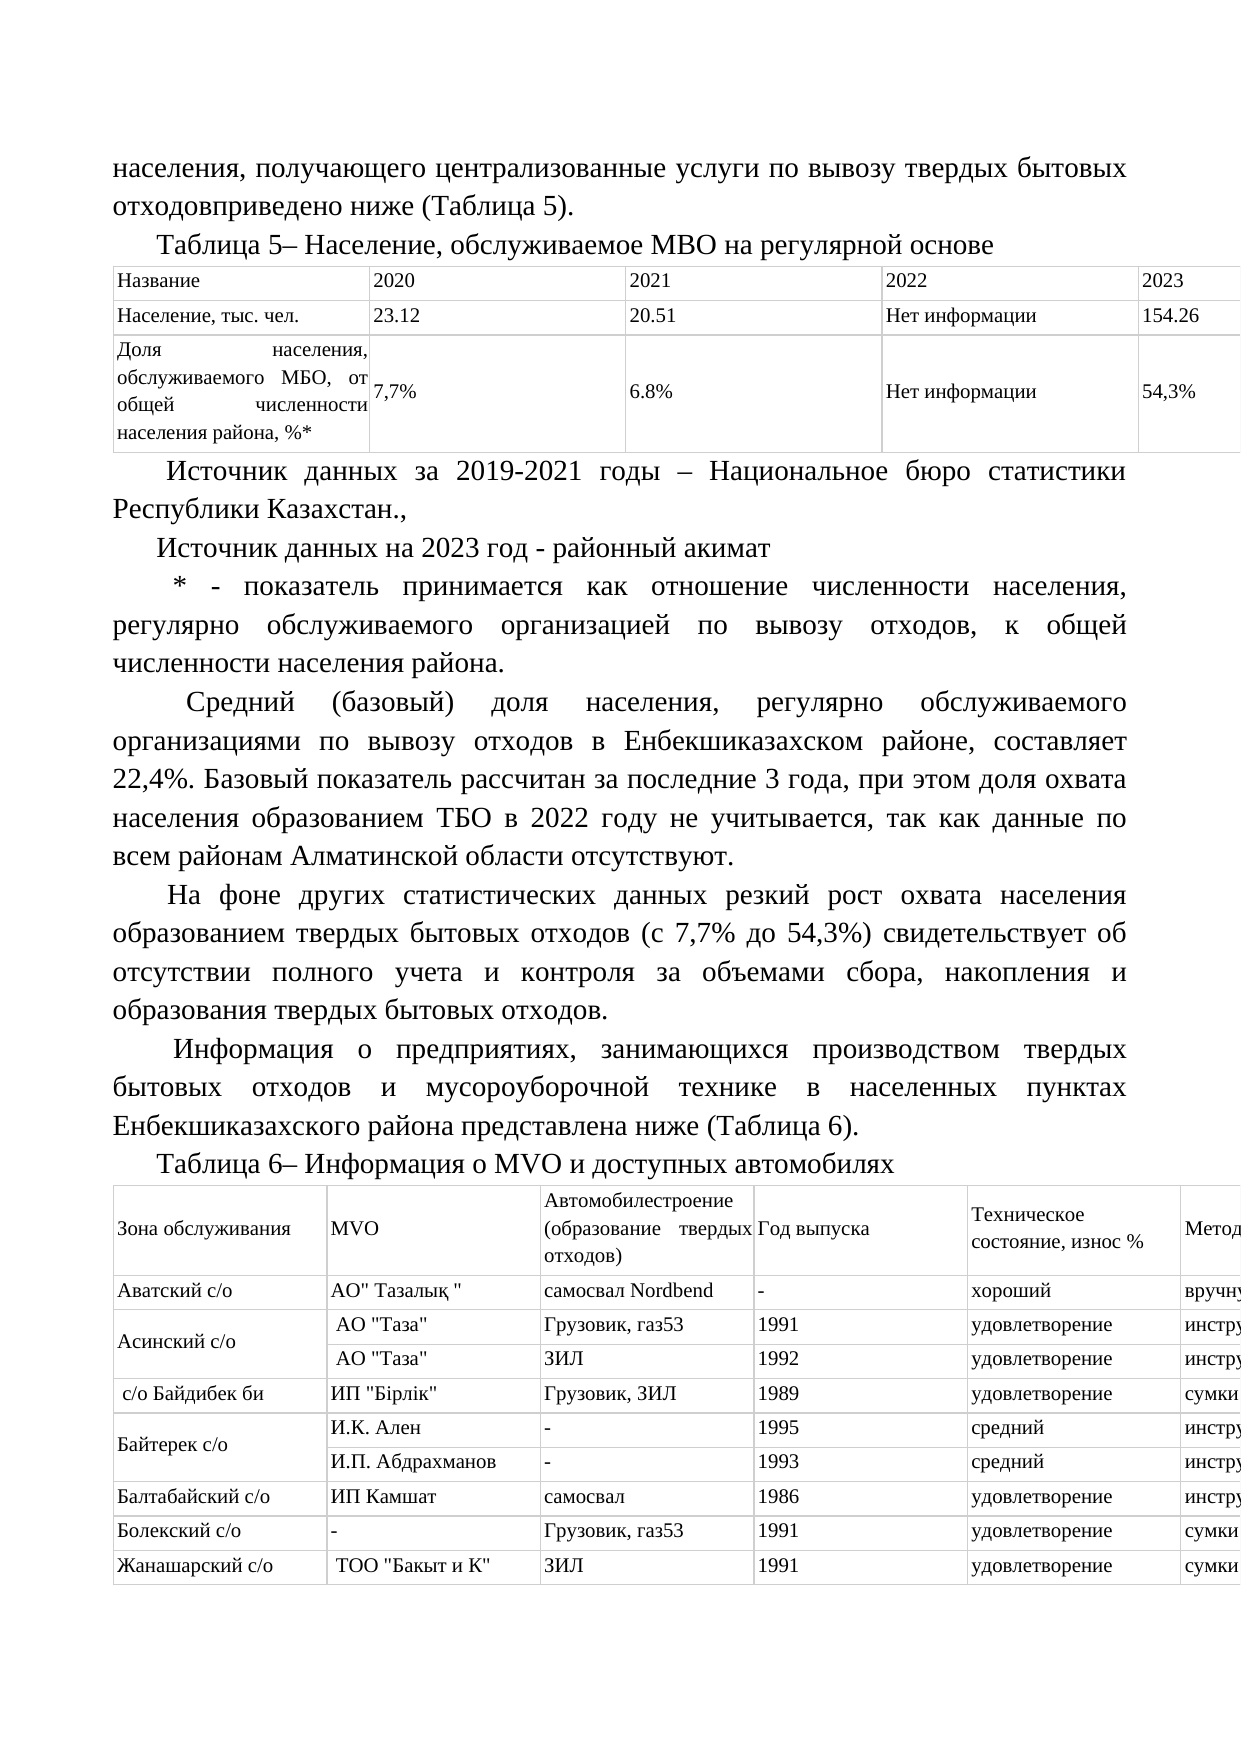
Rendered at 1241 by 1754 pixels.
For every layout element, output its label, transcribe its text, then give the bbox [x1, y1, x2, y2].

table_header 2021 [626, 267, 881, 300]
table_cell инструкция [1181, 1448, 1240, 1481]
table_cell удовлетворение [968, 1345, 1180, 1378]
table_cell 1991 [755, 1517, 967, 1550]
table_cell Болекский с/о [114, 1517, 326, 1550]
table_cell Жанашарский с/о [114, 1551, 326, 1584]
table_cell 1986 [755, 1482, 967, 1515]
table_cell удовлетворение [968, 1310, 1180, 1343]
table_cell Грузовик, газ53 [541, 1517, 753, 1550]
table_cell АО "Таза" [328, 1345, 540, 1378]
table_header Техническое состояние, износ % [968, 1186, 1180, 1275]
table_cell самосвал [541, 1482, 753, 1515]
table_cell сумки [1181, 1517, 1240, 1550]
table_header МVО [328, 1186, 540, 1275]
table_cell 1995 [755, 1414, 967, 1447]
table_cell И.П. Абдрахманов [328, 1448, 540, 1481]
table_header Зона обслуживания [114, 1186, 326, 1275]
text Средний (базовый) доля населения, регулярно обслуживаемого организациями по вывозу отходов в Енбекшиказахском районе, составляет 22,4%. Базовый показатель рассчитан за последние 3 года, при этом доля охвата населения образованием ТБО в 2022 году не учитывается, так как данные по всем районам Алматинской области отсутствуют. [112, 684, 1128, 872]
table_cell - [541, 1448, 753, 1481]
table_cell ИП Камшат [328, 1482, 540, 1515]
table_cell самосвал Nordbend [541, 1276, 753, 1309]
table_cell ТОО "Бакыт и К" [328, 1551, 540, 1584]
table_header Название [114, 267, 369, 300]
table_cell удовлетворение [968, 1379, 1180, 1412]
table_cell Доля населения, обслуживаемого МБО, от общей численности населения района, %* [114, 336, 369, 452]
table_cell 20.51 [626, 301, 881, 334]
table_cell 54,3% [1139, 336, 1240, 452]
text Источник данных за 2019-2021 годы – Национальное бюро статистики Республики Казахстан., [112, 453, 1128, 525]
table_cell 1993 [755, 1448, 967, 1481]
table_cell ИП "Бірлік" [328, 1379, 540, 1412]
table_cell удовлетворение [968, 1551, 1180, 1584]
text Источник данных на 2023 год - районный акимат [112, 530, 1128, 563]
table_cell удовлетворение [968, 1517, 1180, 1550]
text Таблица 5– Население, обслуживаемое MBO на регулярной основе [112, 227, 1128, 261]
table_cell - [755, 1276, 967, 1309]
table_cell - [541, 1414, 753, 1447]
table_cell Балтабайский с/о [114, 1482, 326, 1515]
table_cell 1991 [755, 1310, 967, 1343]
table_header 2023 [1139, 267, 1240, 300]
table_cell с/о Байдибек би [114, 1379, 326, 1412]
table_cell И.К. Ален [328, 1414, 540, 1447]
table_cell вручную [1181, 1276, 1240, 1309]
table_header Автомобилестроение (образование твердых отходов) [541, 1186, 753, 1275]
table_cell инструкция [1181, 1414, 1240, 1447]
table_cell Байтерек с/о [114, 1414, 326, 1481]
table_cell средний [968, 1448, 1180, 1481]
table_cell инструкция [1181, 1482, 1240, 1515]
table_cell 7,7% [370, 336, 625, 452]
table_cell Население, тыс. чел. [114, 301, 369, 334]
table_cell хороший [968, 1276, 1180, 1309]
table_cell - [328, 1517, 540, 1550]
table_header 2020 [370, 267, 625, 300]
table_cell ЗИЛ [541, 1345, 753, 1378]
table_cell 1989 [755, 1379, 967, 1412]
table_cell Аватский с/о [114, 1276, 326, 1309]
table_cell сумки [1181, 1379, 1240, 1412]
table_cell удовлетворение [968, 1482, 1180, 1515]
table_cell 1991 [755, 1551, 967, 1584]
table_header 2022 [883, 267, 1138, 300]
table_cell ЗИЛ [541, 1551, 753, 1584]
table_cell 1992 [755, 1345, 967, 1378]
table_header Метод загрузки [1181, 1186, 1240, 1275]
table_cell 23.12 [370, 301, 625, 334]
text * - показатель принимается как отношение численности населения, регулярно обслуживаемого организацией по вывозу отходов, к общей численности населения района. [112, 568, 1128, 679]
table_cell Нет информации [883, 301, 1138, 334]
table_cell средний [968, 1414, 1180, 1447]
table_cell АО "Таза" [328, 1310, 540, 1343]
text Информация о предприятиях, занимающихся производством твердых бытовых отходов и мусороуборочной технике в населенных пунктах Енбекшиказахского района представлена ​​ниже (Таблица 6). [112, 1031, 1128, 1142]
table_cell АО" Тазалық " [328, 1276, 540, 1309]
table_cell инструкция [1181, 1310, 1240, 1343]
table_header Год выпуска [755, 1186, 967, 1275]
table_cell сумки [1181, 1551, 1240, 1584]
table_cell Грузовик, газ53 [541, 1310, 753, 1343]
text Таблица 6– Информация о MVO и доступных автомобилях [112, 1147, 1128, 1180]
table_cell Нет информации [883, 336, 1138, 452]
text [112, 150, 1128, 222]
table_cell Грузовик, ЗИЛ [541, 1379, 753, 1412]
table_cell 6.8% [626, 336, 881, 452]
text На фоне других статистических данных резкий рост охвата населения образованием твердых бытовых отходов (с 7,7% до 54,3%) свидетельствует об отсутствии полного учета и контроля за объемами сбора, накопления и образования твердых бытовых отходов. [112, 877, 1128, 1026]
table_cell 154.26 [1139, 301, 1240, 334]
table_cell инструкция [1181, 1345, 1240, 1378]
table_cell Асинский с/о [114, 1310, 326, 1378]
